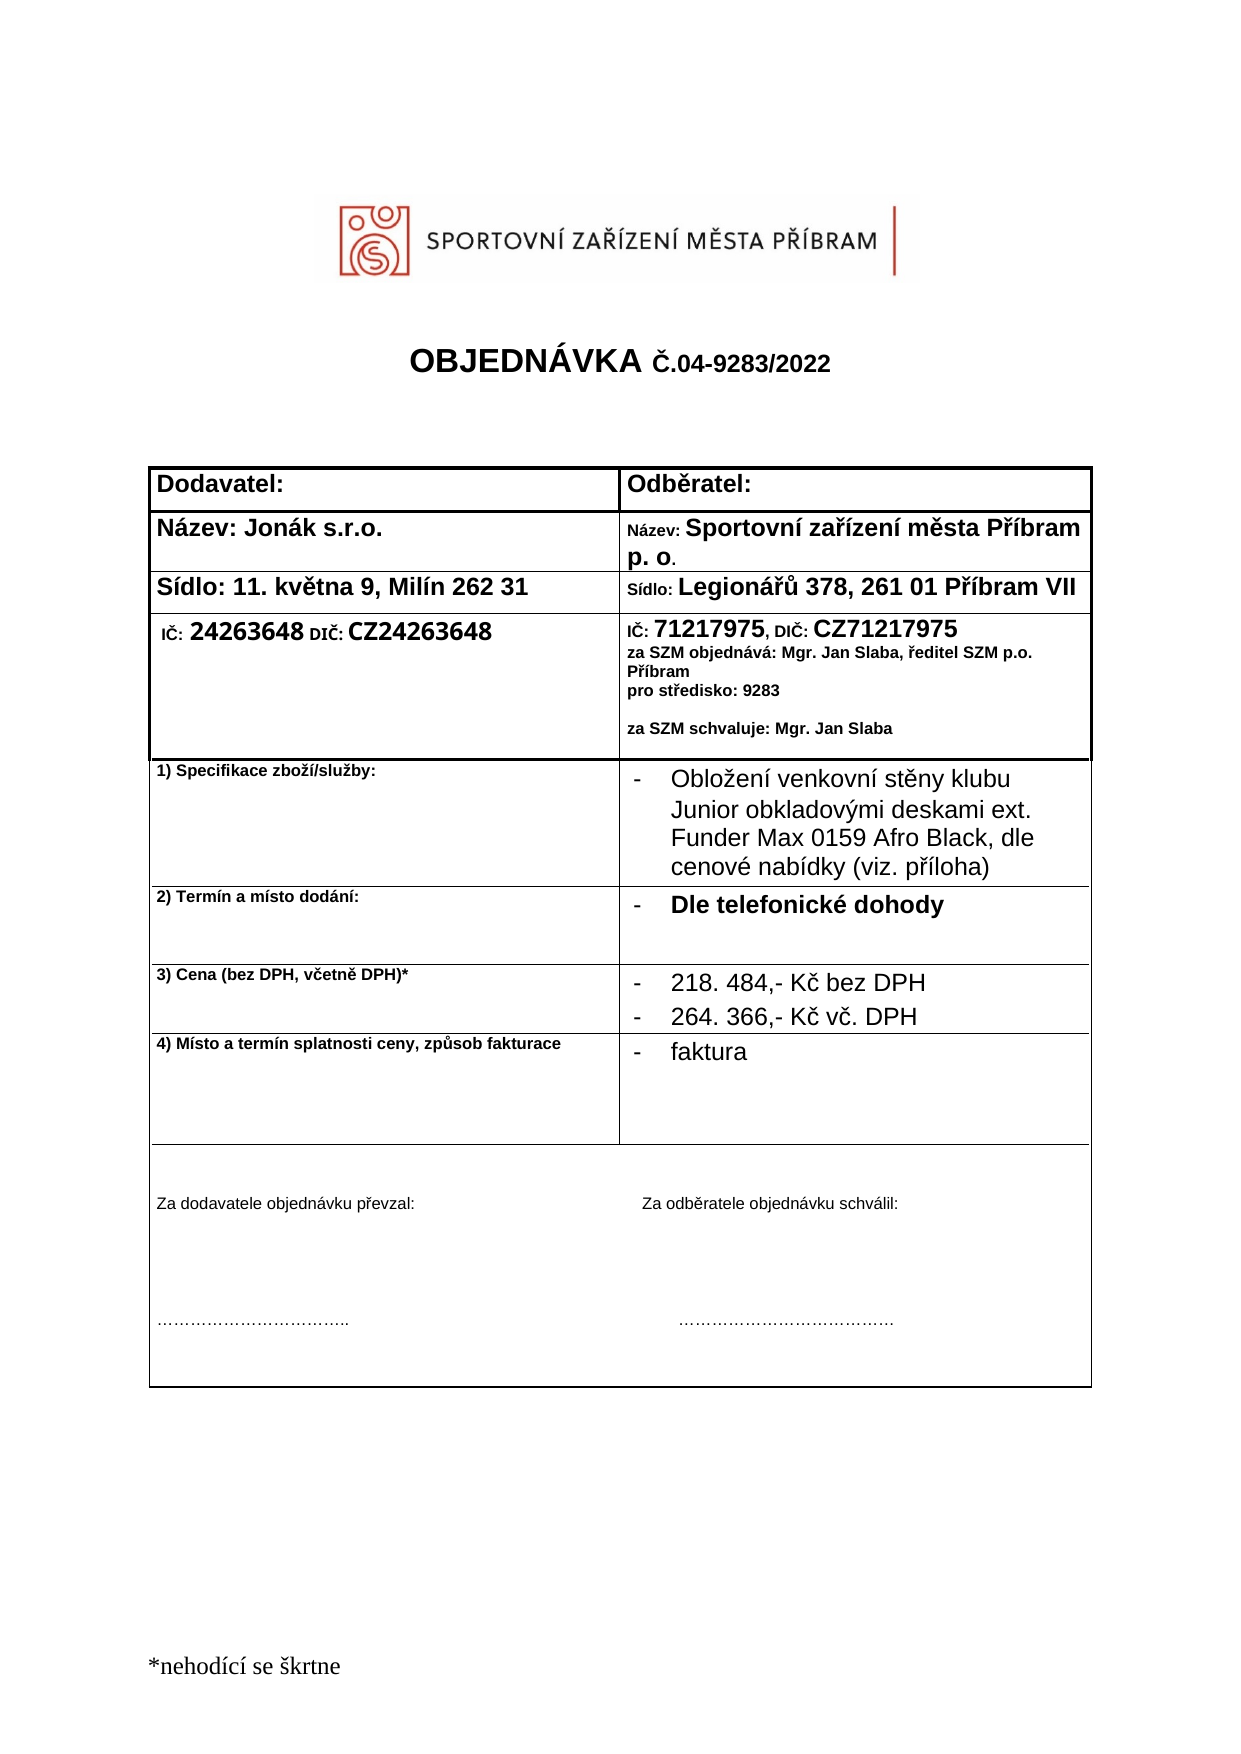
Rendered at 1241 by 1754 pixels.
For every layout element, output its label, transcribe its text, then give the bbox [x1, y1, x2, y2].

table_cell 2) Termín a místo dodání: [150, 886, 619, 964]
table_cell Sídlo: 11. května 9, Milín 262 31 [151, 572, 619, 613]
table_cell IČ: 24263648 DIČ: CZ24263648 [151, 614, 619, 757]
table_cell Za dodavatele objednávku převzal: Za odběratele objednávku schválil: …………………………….. ………………………………… [150, 1144, 1091, 1386]
table_cell IČ: 71217975, DIČ: CZ71217975 za SZM objednává: Mgr. Jan Slaba, ředitel SZM p.o. Příbram pro středisko: 9283 za SZM schvaluje: Mgr. Jan Slaba [620, 614, 1090, 757]
subtitle OBJEDNÁVKA Č.04-9283/2022 [148, 341, 1093, 379]
table_cell Dle telefonické dohody [620, 886, 1091, 964]
picture [314, 194, 921, 283]
table_cell 218. 484,- Kč bez DPH 264. 366,- Kč vč. DPH [620, 964, 1091, 1033]
table_cell Název: Jonák s.r.o. [151, 513, 619, 571]
table_cell Obložení venkovní stěny klubu Junior obkladovými deskami ext. Funder Max 0159 Afro Black, dle cenové nabídky (viz. příloha) [620, 758, 1091, 886]
table_cell 3) Cena (bez DPH, včetně DPH)* [150, 964, 619, 1033]
table_cell Sídlo: Legionářů 378, 261 01 Příbram VII [620, 572, 1090, 613]
table_cell 1) Specifikace zboží/služby: [150, 759, 619, 886]
table_header Odběratel: [621, 470, 1090, 510]
table_cell 4) Místo a termín splatnosti ceny, způsob fakturace [150, 1033, 619, 1144]
table_cell faktura [620, 1033, 1091, 1144]
table_header Dodavatel: [151, 470, 618, 510]
table_cell Název: Sportovní zařízení města Příbram p. o. [620, 513, 1090, 571]
